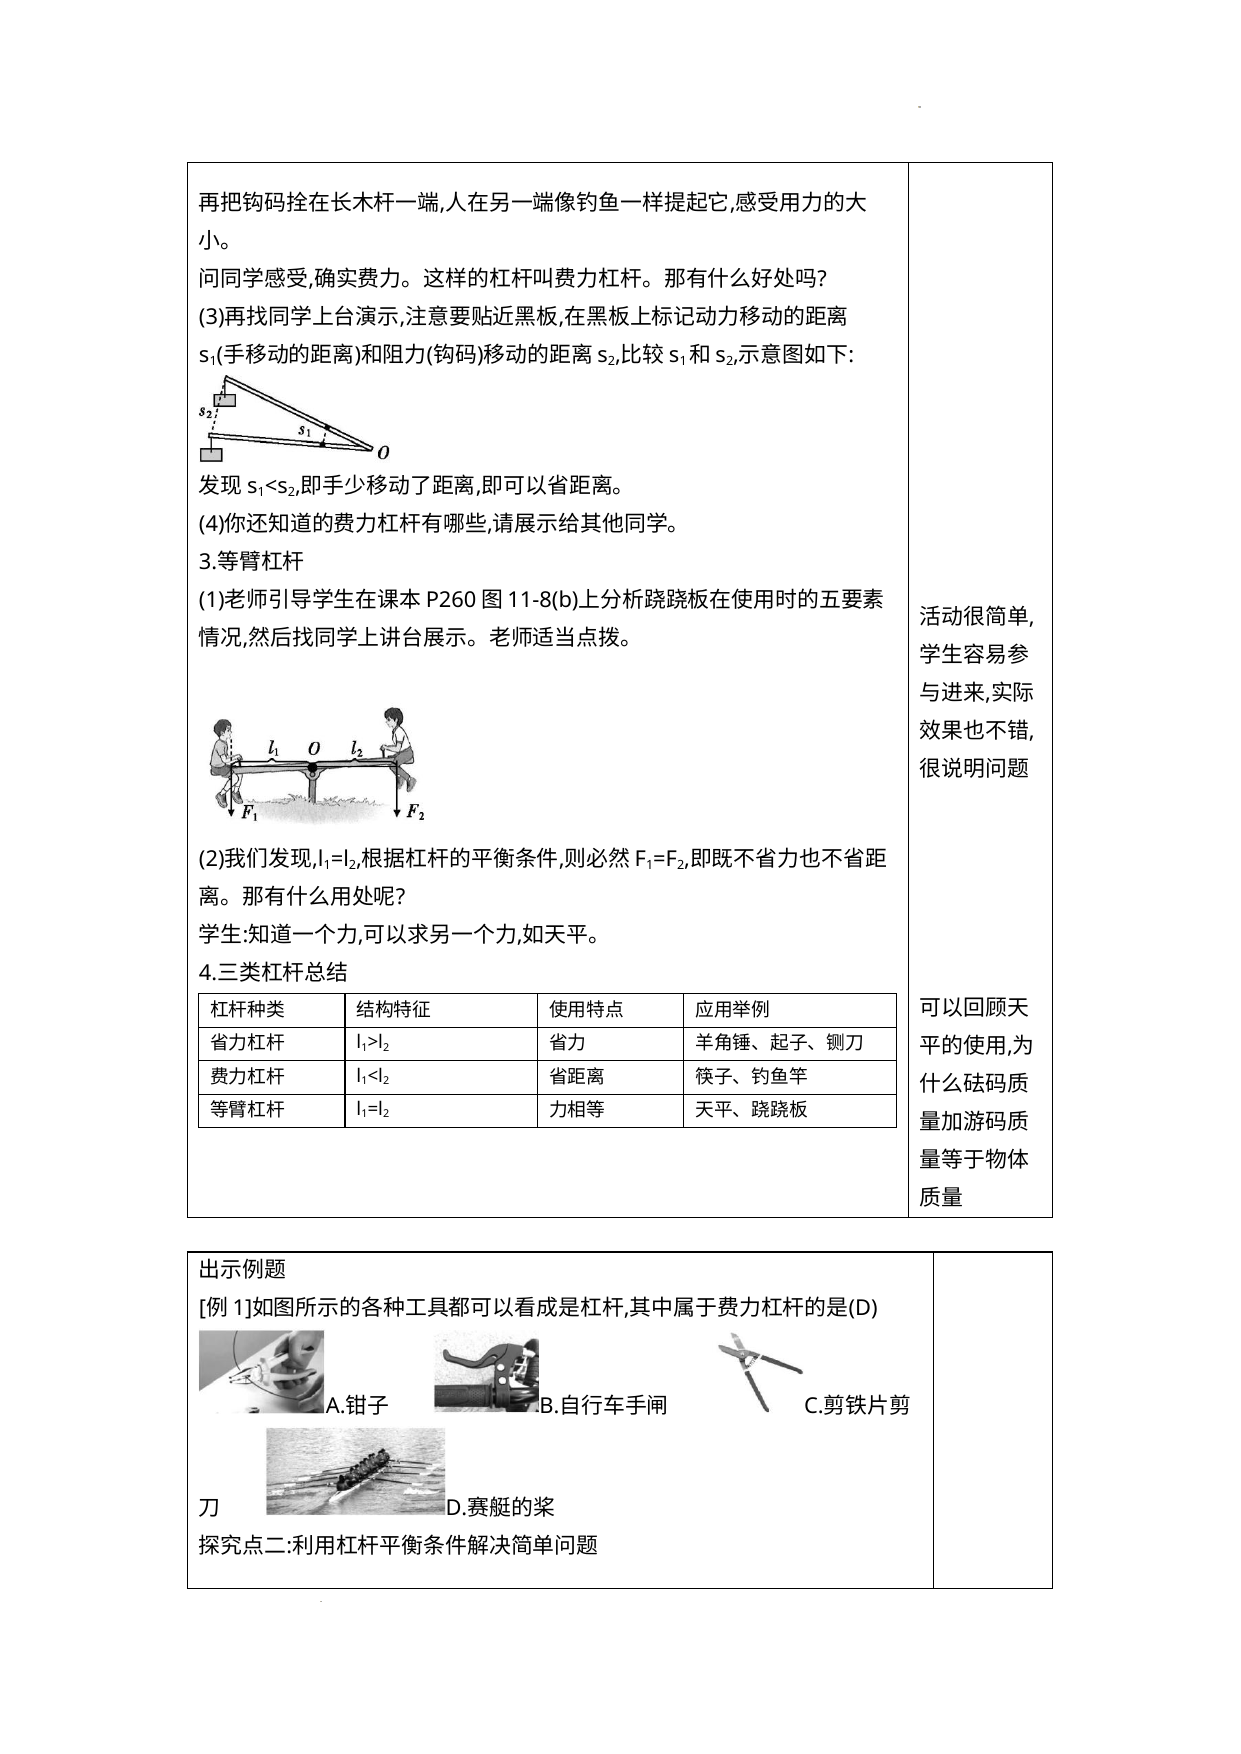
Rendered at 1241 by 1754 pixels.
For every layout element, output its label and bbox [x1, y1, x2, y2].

picture [198, 1328, 326, 1414]
picture [712, 1330, 804, 1414]
picture [433, 1330, 539, 1414]
table_header [188, 163, 908, 1217]
table_header [188, 1253, 933, 1587]
table_header [909, 163, 1052, 1217]
table_header [934, 1253, 1052, 1587]
picture [264, 1426, 446, 1516]
picture [198, 375, 390, 463]
picture [198, 692, 424, 836]
